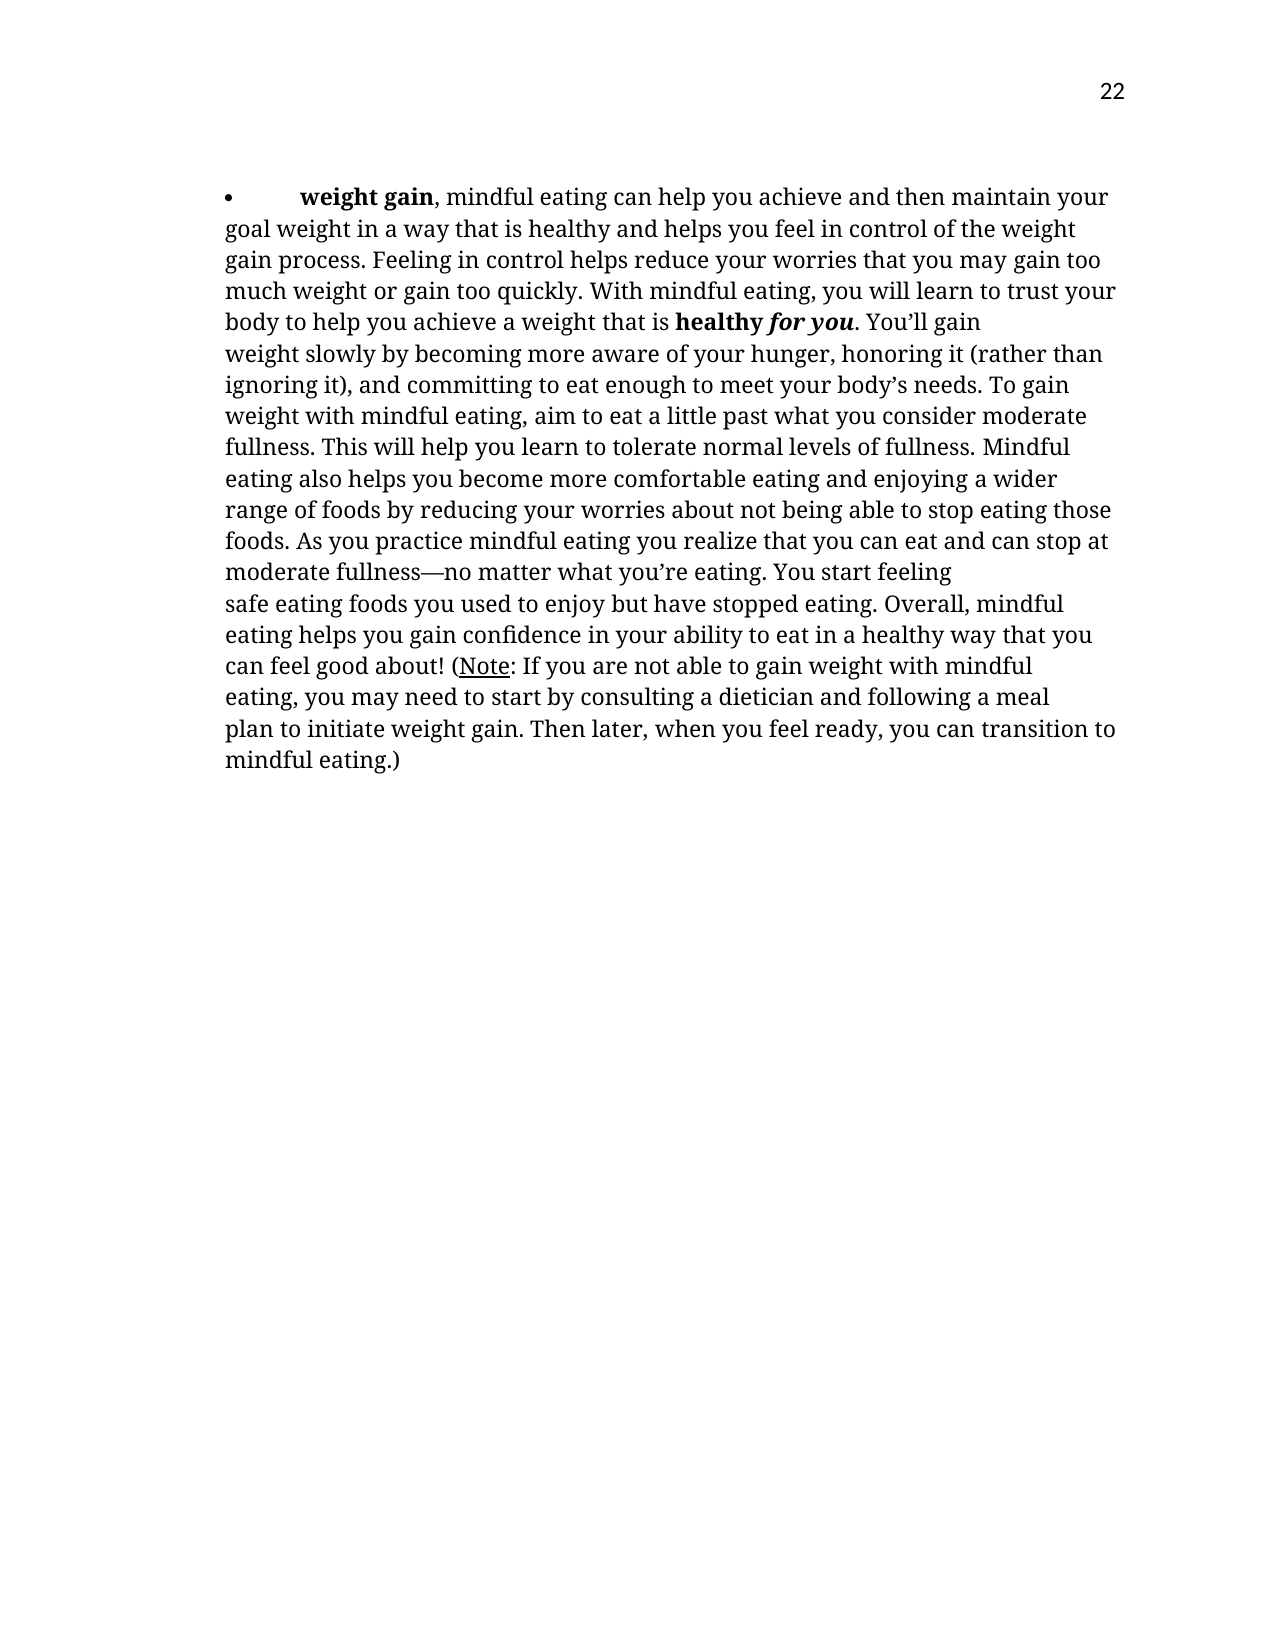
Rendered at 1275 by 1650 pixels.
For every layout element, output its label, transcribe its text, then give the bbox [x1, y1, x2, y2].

list weight gain, mindful eating can help you achieve and then maintain your goal weight in a way that is healthy and helps you feel in control of the weight gain process. Feeling in control helps reduce your worries that you may gain too much weight or gain too quickly. With mindful eating, you will learn to trust your body to help you achieve a weight that is healthy for you. You’ll gain weight slowly by becoming more aware of your hunger, honoring it (rather than ignoring it), and committing to eat enough to meet your body’s needs. To gain weight with mindful eating, aim to eat a little past what you consider moderate fullness. This will help you learn to tolerate normal levels of fullness. Mindful eating also helps you become more comfortable eating and enjoying a wider range of foods by reducing your worries about not being able to stop eating those foods. As you practice mindful eating you realize that you can eat and can stop at moderate fullness—no matter what you’re eating. You start feeling safe eating foods you used to enjoy but have stopped eating. Overall, mindful eating helps you gain confidence in your ability to eat in a healthy way that you can feel good about! (Note: If you are not able to gain weight with mindful eating, you may need to start by consulting a dietician and following a meal plan to initiate weight gain. Then later, when you feel ready, you can transition to mindful eating.) [225, 181, 1125, 775]
